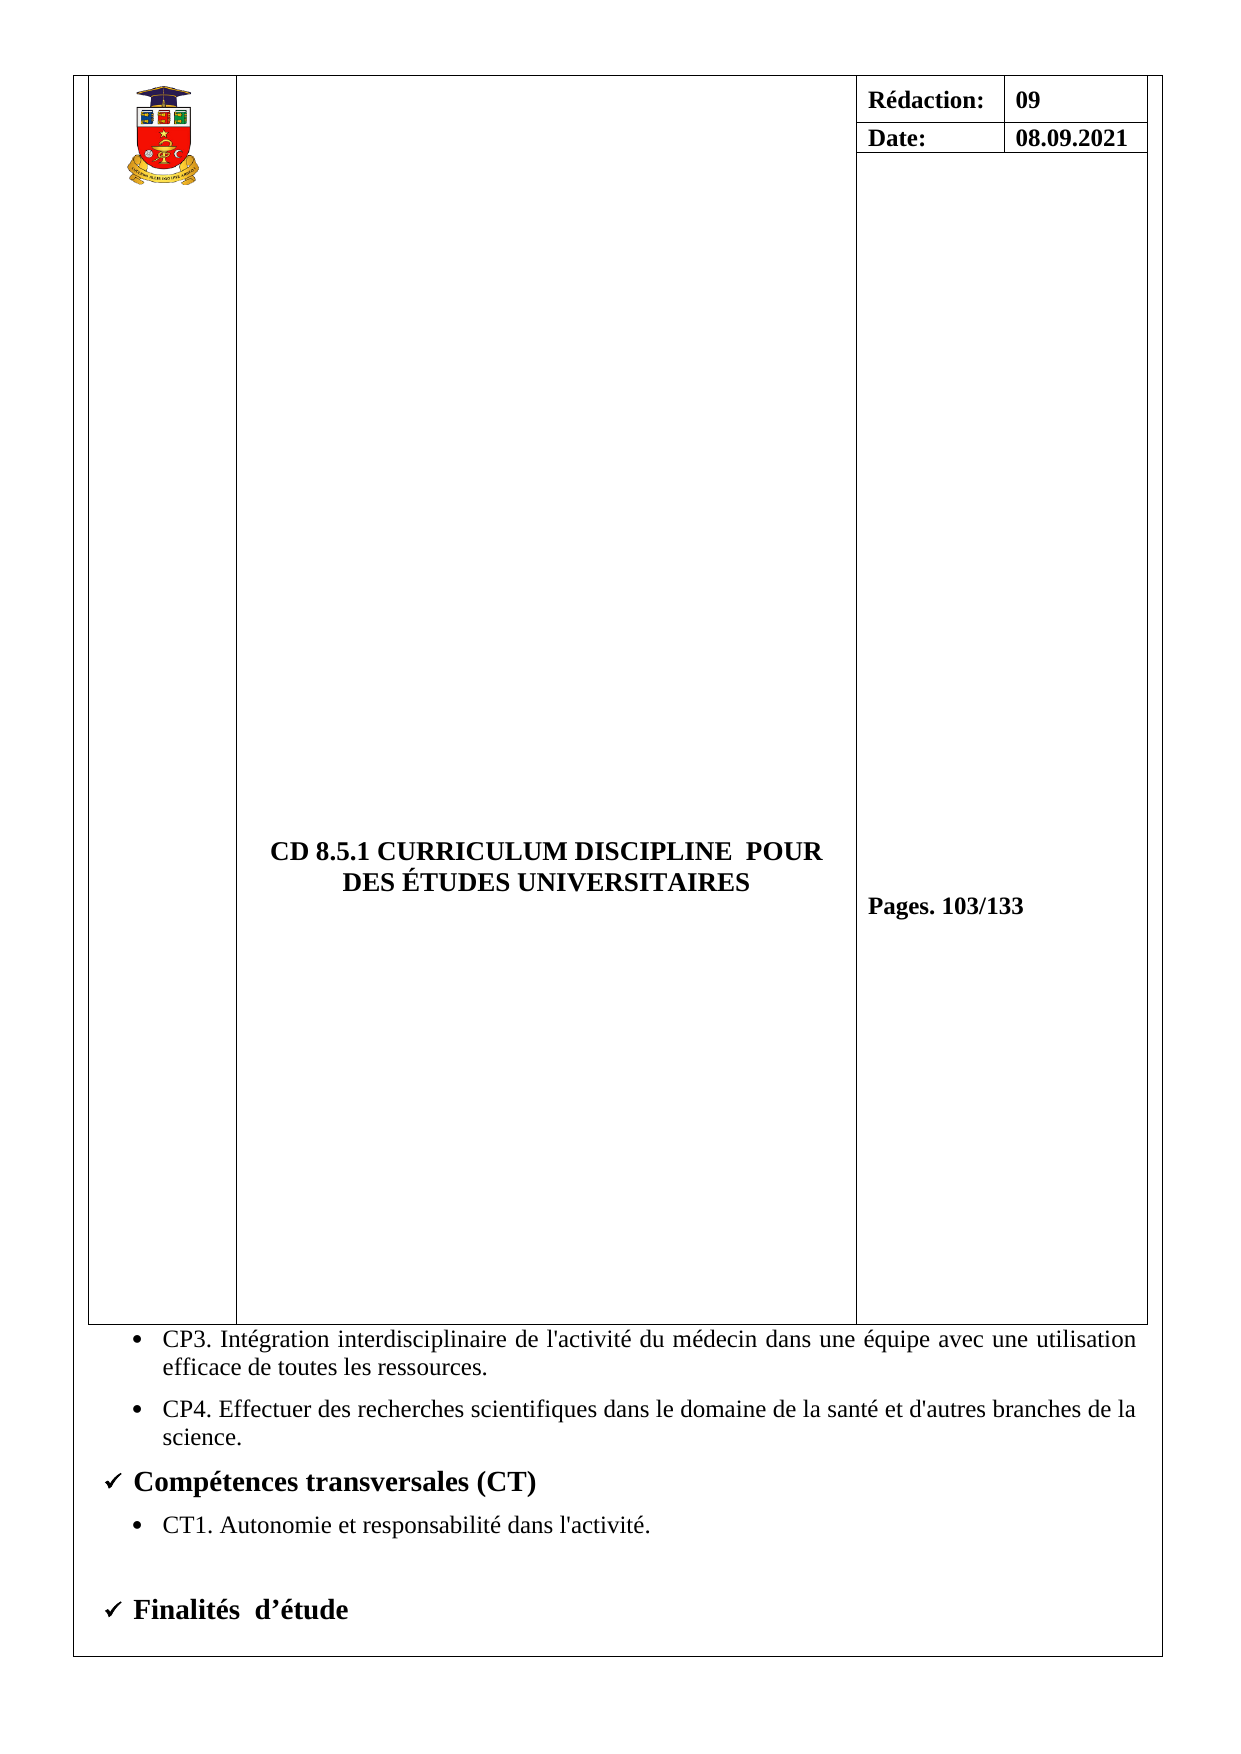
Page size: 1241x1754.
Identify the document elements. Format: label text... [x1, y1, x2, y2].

list CP3. Intégration interdisciplinaire de l'activité du médecin dans une équipe avec une utilisation efficace de toutes les ressources. [133, 1325, 1137, 1381]
list Compétences transversales (ct) [103, 1464, 1162, 1497]
list CP4. Effectuer des recherches scientifiques dans le domaine de la santé et d'autres branches de la science. [133, 1394, 1137, 1451]
list CT1. Autonomie et responsabilité dans l'activité. [133, 1510, 1162, 1538]
list Finalités d’étude [103, 1592, 1162, 1626]
picture [116, 86, 212, 185]
